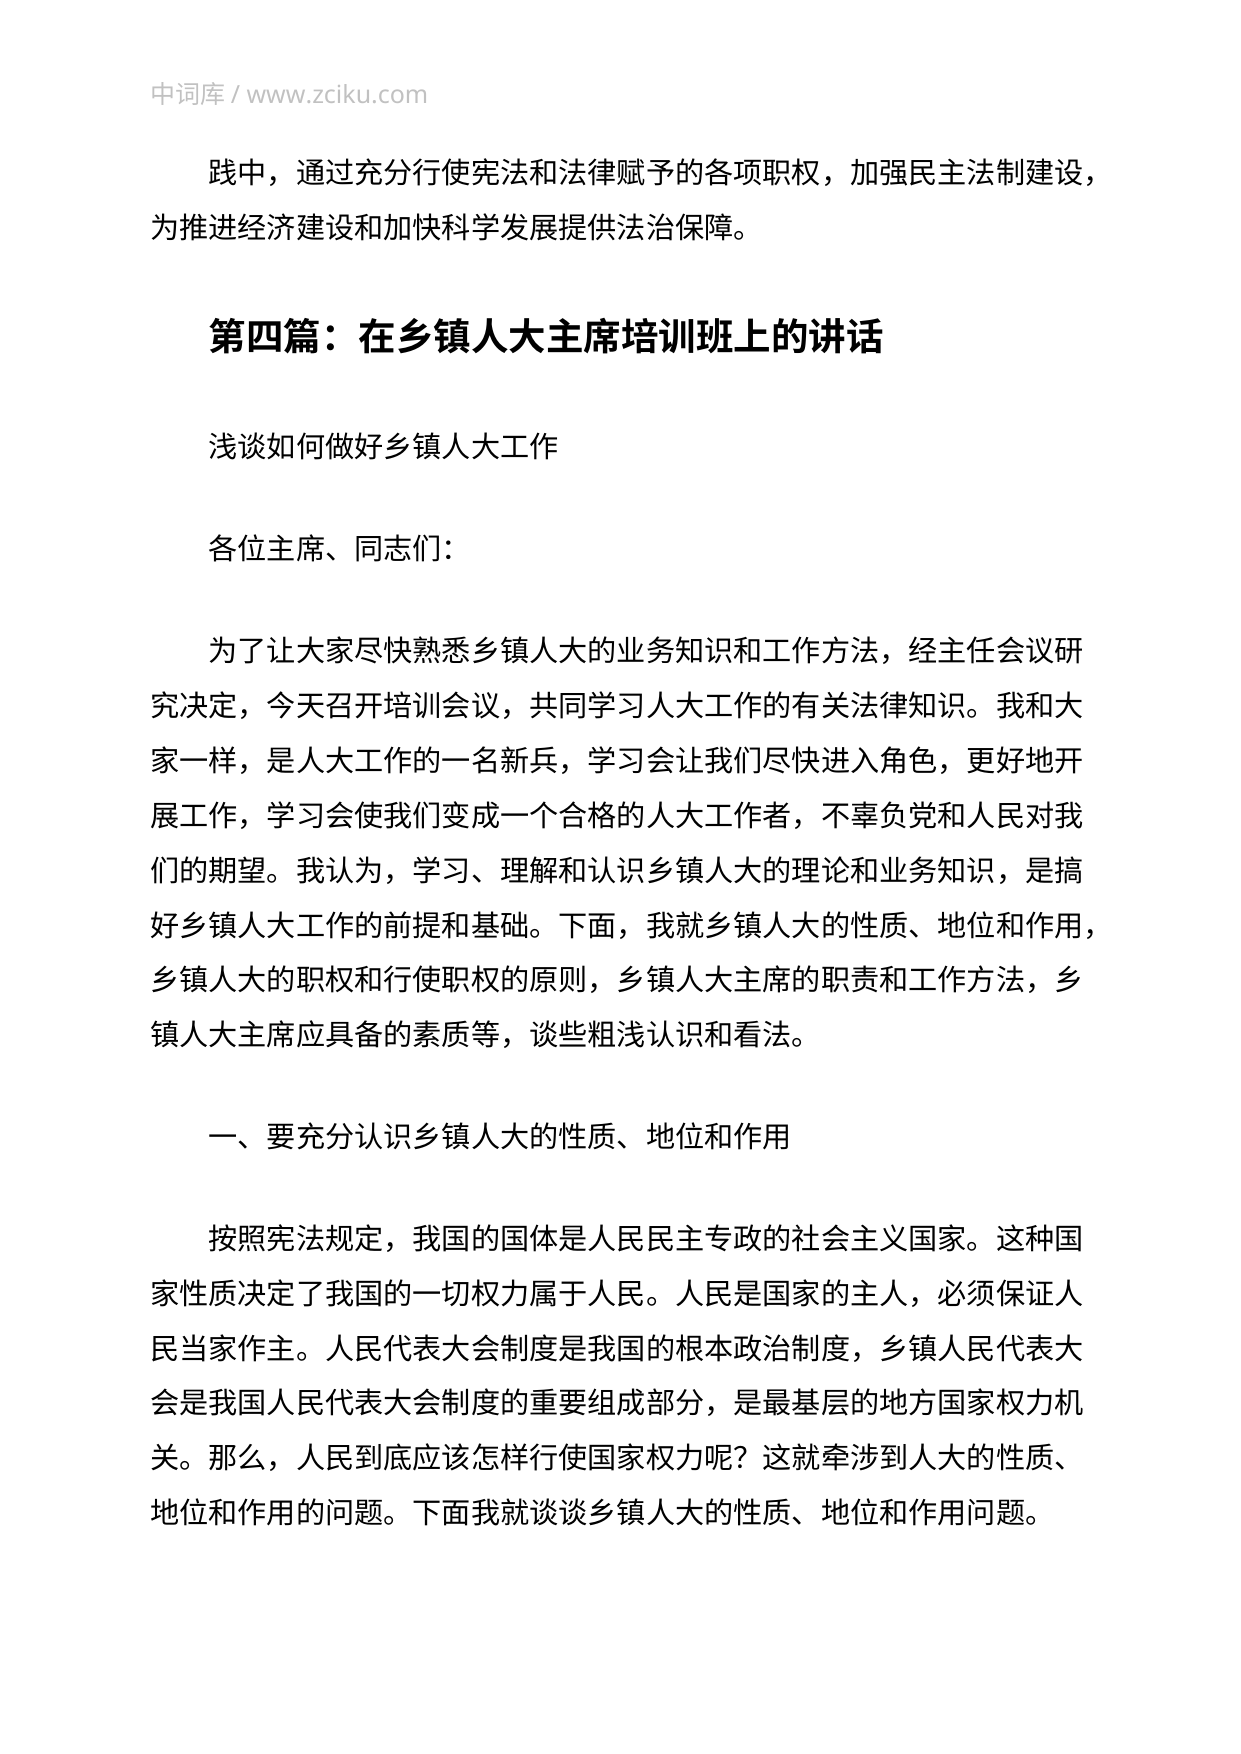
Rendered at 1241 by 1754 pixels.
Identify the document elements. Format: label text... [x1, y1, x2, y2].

text 按照宪法规定，我国的国体是人民民主专政的社会主义国家。这种国家性质决定了我国的一切权力属于人民。人民是国家的主人，必须保证人民当家作主。人民代表大会制度是我国的根本政治制度，乡镇人民代表大会是我国人民代表大会制度的重要组成部分，是最基层的地方国家权力机关。那么，人民到底应该怎样行使国家权力呢？这就牵涉到人大的性质、地位和作用的问题。下面我就谈谈乡镇人大的性质、地位和作用问题。 [150, 1215, 1090, 1532]
text 第四篇：在乡镇人大主席培训班上的讲话 [150, 307, 1090, 361]
text 各位主席、同志们： [150, 526, 1090, 568]
text 一、要充分认识乡镇人大的性质、地位和作用 [150, 1114, 1090, 1156]
text 践中，通过充分行使宪法和法律赋予的各项职权，加强民主法制建设，为推进经济建设和加快科学发展提供法治保障。 [150, 150, 1090, 247]
text 浅谈如何做好乡镇人大工作 [150, 424, 1090, 466]
text 为了让大家尽快熟悉乡镇人大的业务知识和工作方法，经主任会议研究决定，今天召开培训会议，共同学习人大工作的有关法律知识。我和大家一样，是人大工作的一名新兵，学习会让我们尽快进入角色，更好地开展工作，学习会使我们变成一个合格的人大工作者，不辜负党和人民对我们的期望。我认为，学习、理解和认识乡镇人大的理论和业务知识，是搞好乡镇人大工作的前提和基础。下面，我就乡镇人大的性质、地位和作用，乡镇人大的职权和行使职权的原则，乡镇人大主席的职责和工作方法，乡镇人大主席应具备的素质等，谈些粗浅认识和看法。 [150, 628, 1090, 1054]
